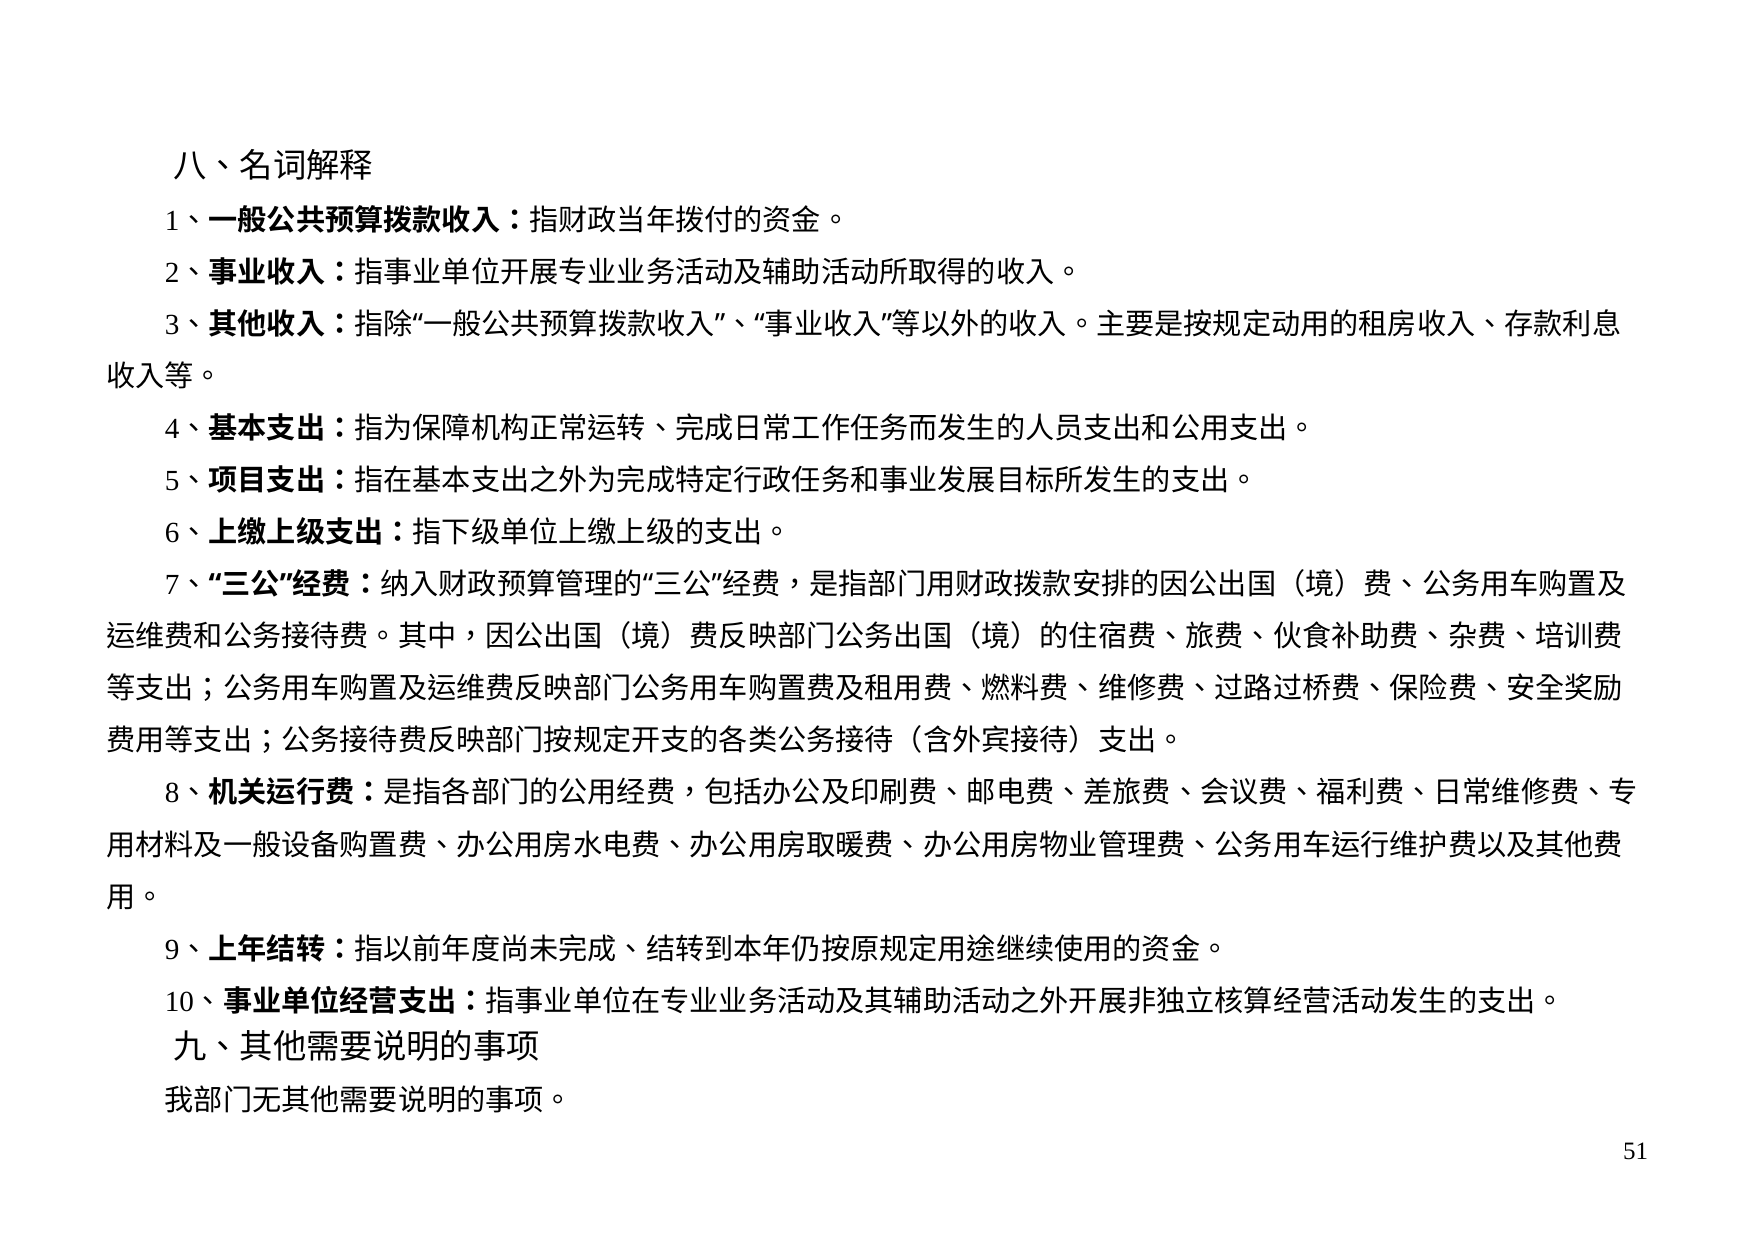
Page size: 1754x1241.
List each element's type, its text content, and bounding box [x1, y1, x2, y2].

text 九、其他需要说明的事项 [106, 1023, 1648, 1068]
text 5、项目支出：指在基本支出之外为完成特定行政任务和事业发展目标所发生的支出。 [106, 449, 1648, 501]
text 1、一般公共预算拨款收入：指财政当年拨付的资金。 [106, 188, 1648, 240]
text 10、事业单位经营支出：指事业单位在专业业务活动及其辅助活动之外开展非独立核算经营活动发生的支出。 [106, 969, 1648, 1022]
text 4、基本支出：指为保障机构正常运转、完成日常工作任务而发生的人员支出和公用支出。 [106, 397, 1648, 449]
text 2、事业收入：指事业单位开展专业业务活动及辅助活动所取得的收入。 [106, 240, 1648, 292]
text 8、机关运行费：是指各部门的公用经费，包括办公及印刷费、邮电费、差旅费、会议费、福利费、日常维修费、专用材料及一般设备购置费、办公用房水电费、办公用房取暖费、办公用房物业管理费、公务用车运行维护费以及其他费用。 [106, 761, 1648, 917]
text 八、名词解释 [106, 142, 1648, 187]
text 3、其他收入：指除“一般公共预算拨款收入”、“事业收入”等以外的收入。主要是按规定动用的租房收入、存款利息收入等。 [106, 292, 1648, 397]
text 我部门无其他需要说明的事项。 [106, 1069, 1648, 1121]
text 6、上缴上级支出：指下级单位上缴上级的支出。 [106, 501, 1648, 553]
text 7、“三公”经费：纳入财政预算管理的“三公”经费，是指部门用财政拨款安排的因公出国（境）费、公务用车购置及运维费和公务接待费。其中，因公出国（境）费反映部门公务出国（境）的住宿费、旅费、伙食补助费、杂费、培训费等支出；公务用车购置及运维费反映部门公务用车购置费及租用费、燃料费、维修费、过路过桥费、保险费、安全奖励费用等支出；公务接待费反映部门按规定开支的各类公务接待（含外宾接待）支出。 [106, 553, 1648, 761]
text 9、上年结转：指以前年度尚未完成、结转到本年仍按原规定用途继续使用的资金。 [106, 917, 1648, 969]
